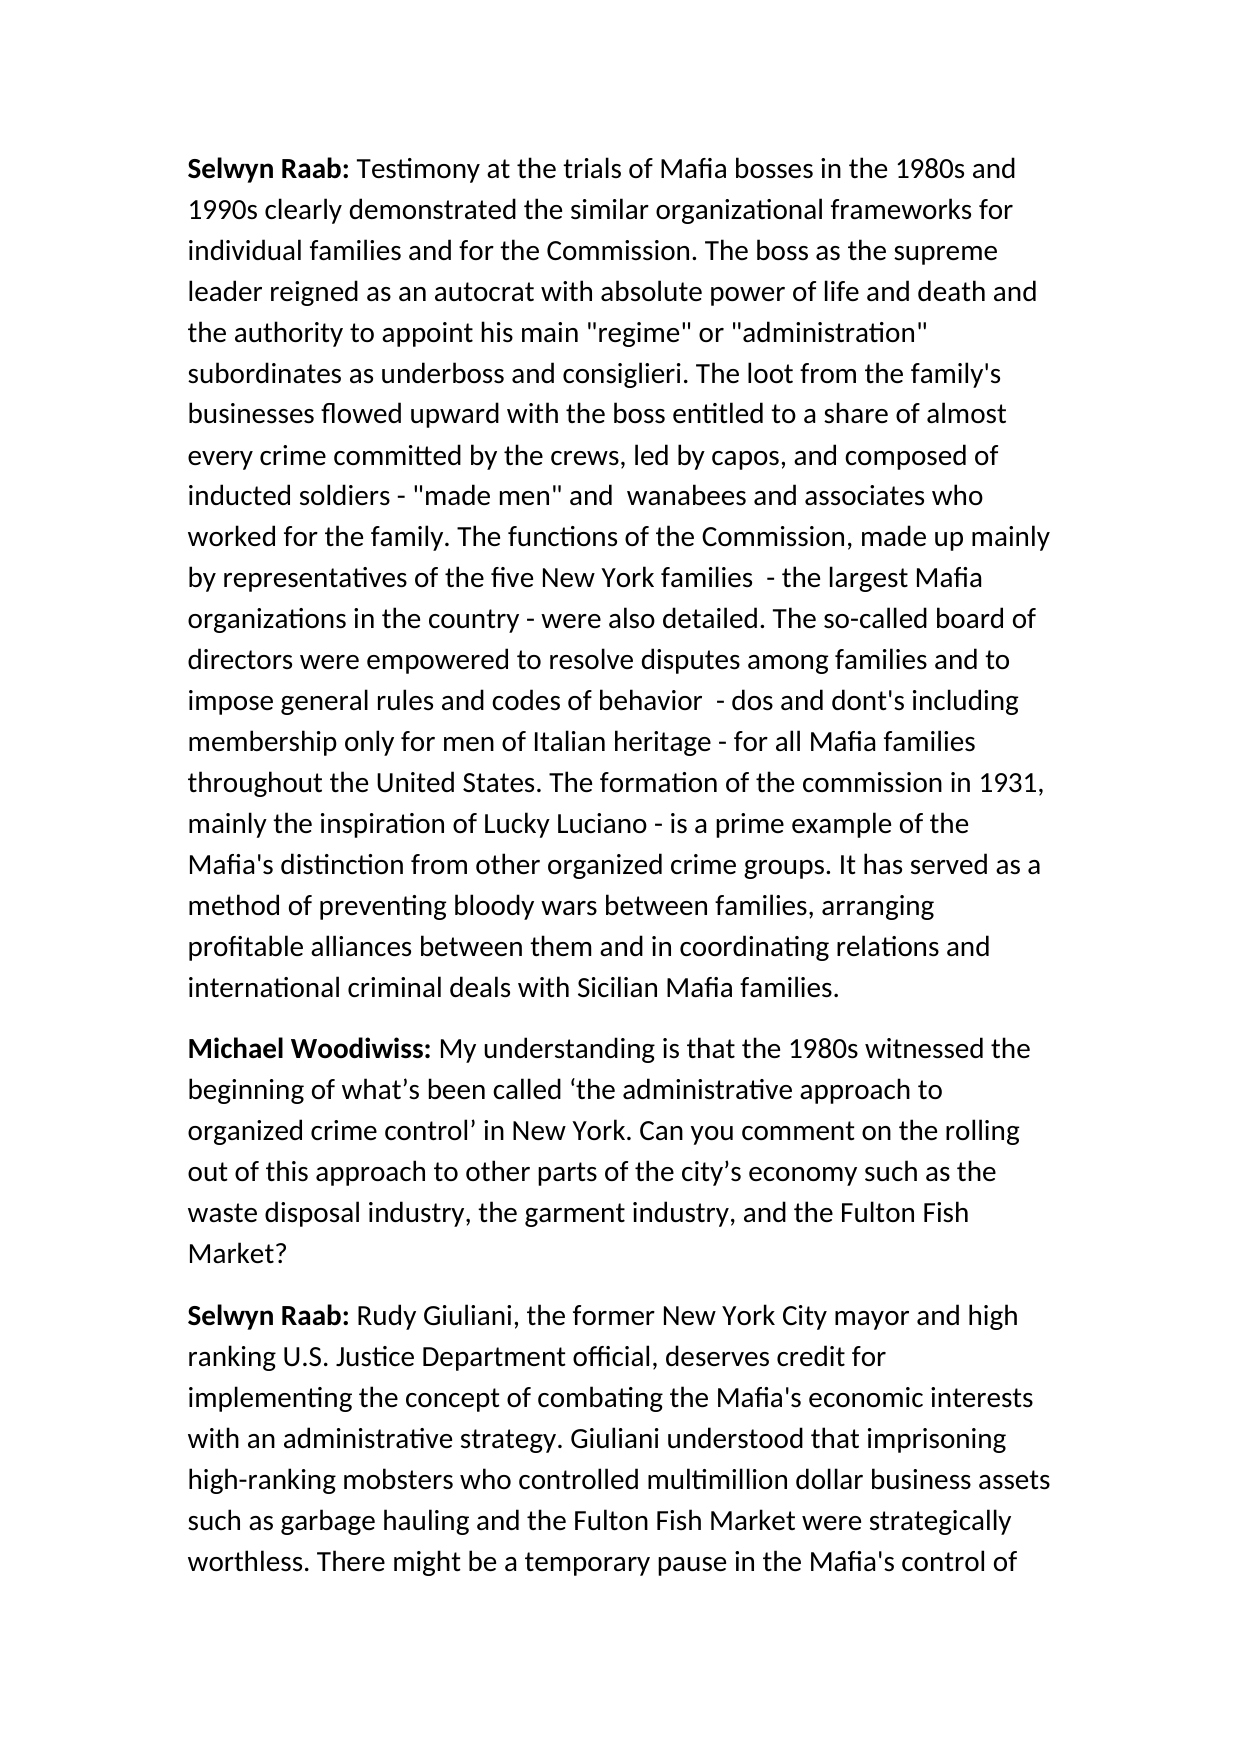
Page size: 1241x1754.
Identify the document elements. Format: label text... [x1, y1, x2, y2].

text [187, 1297, 1053, 1578]
text Michael Woodiwiss: My understanding is that the 1980s witnessed the beginning of what’s been called ‘the administrative approach to organized crime control’ in New York. Can you comment on the rolling out of this approach to other parts of the city’s economy such as the waste disposal industry, the garment industry, and the Fulton Fish Market? [187, 1031, 1053, 1271]
text Selwyn Raab: Testimony at the trials of Mafia bosses in the 1980s and 1990s clearly demonstrated the similar organizational frameworks for individual families and for the Commission. The boss as the supreme leader reigned as an autocrat with absolute power of life and death and the authority to appoint his main "regime" or "administration" subordinates as underboss and consiglieri. The loot from the family's businesses flowed upward with the boss entitled to a share of almost every crime committed by the crews, led by capos, and composed of inducted soldiers - "made men" and wanabees and associates who worked for the family. The functions of the Commission, made up mainly by representatives of the five New York families - the largest Mafia organizations in the country - were also detailed. The so-called board of directors were empowered to resolve disputes among families and to impose general rules and codes of behavior - dos and dont's including membership only for men of Italian heritage - for all Mafia families throughout the United States. The formation of the commission in 1931, mainly the inspiration of Lucky Luciano - is a prime example of the Mafia's distinction from other organized crime groups. It has served as a method of preventing bloody wars between families, arranging profitable alliances between them and in coordinating relations and international criminal deals with Sicilian Mafia families. [187, 150, 1053, 1004]
